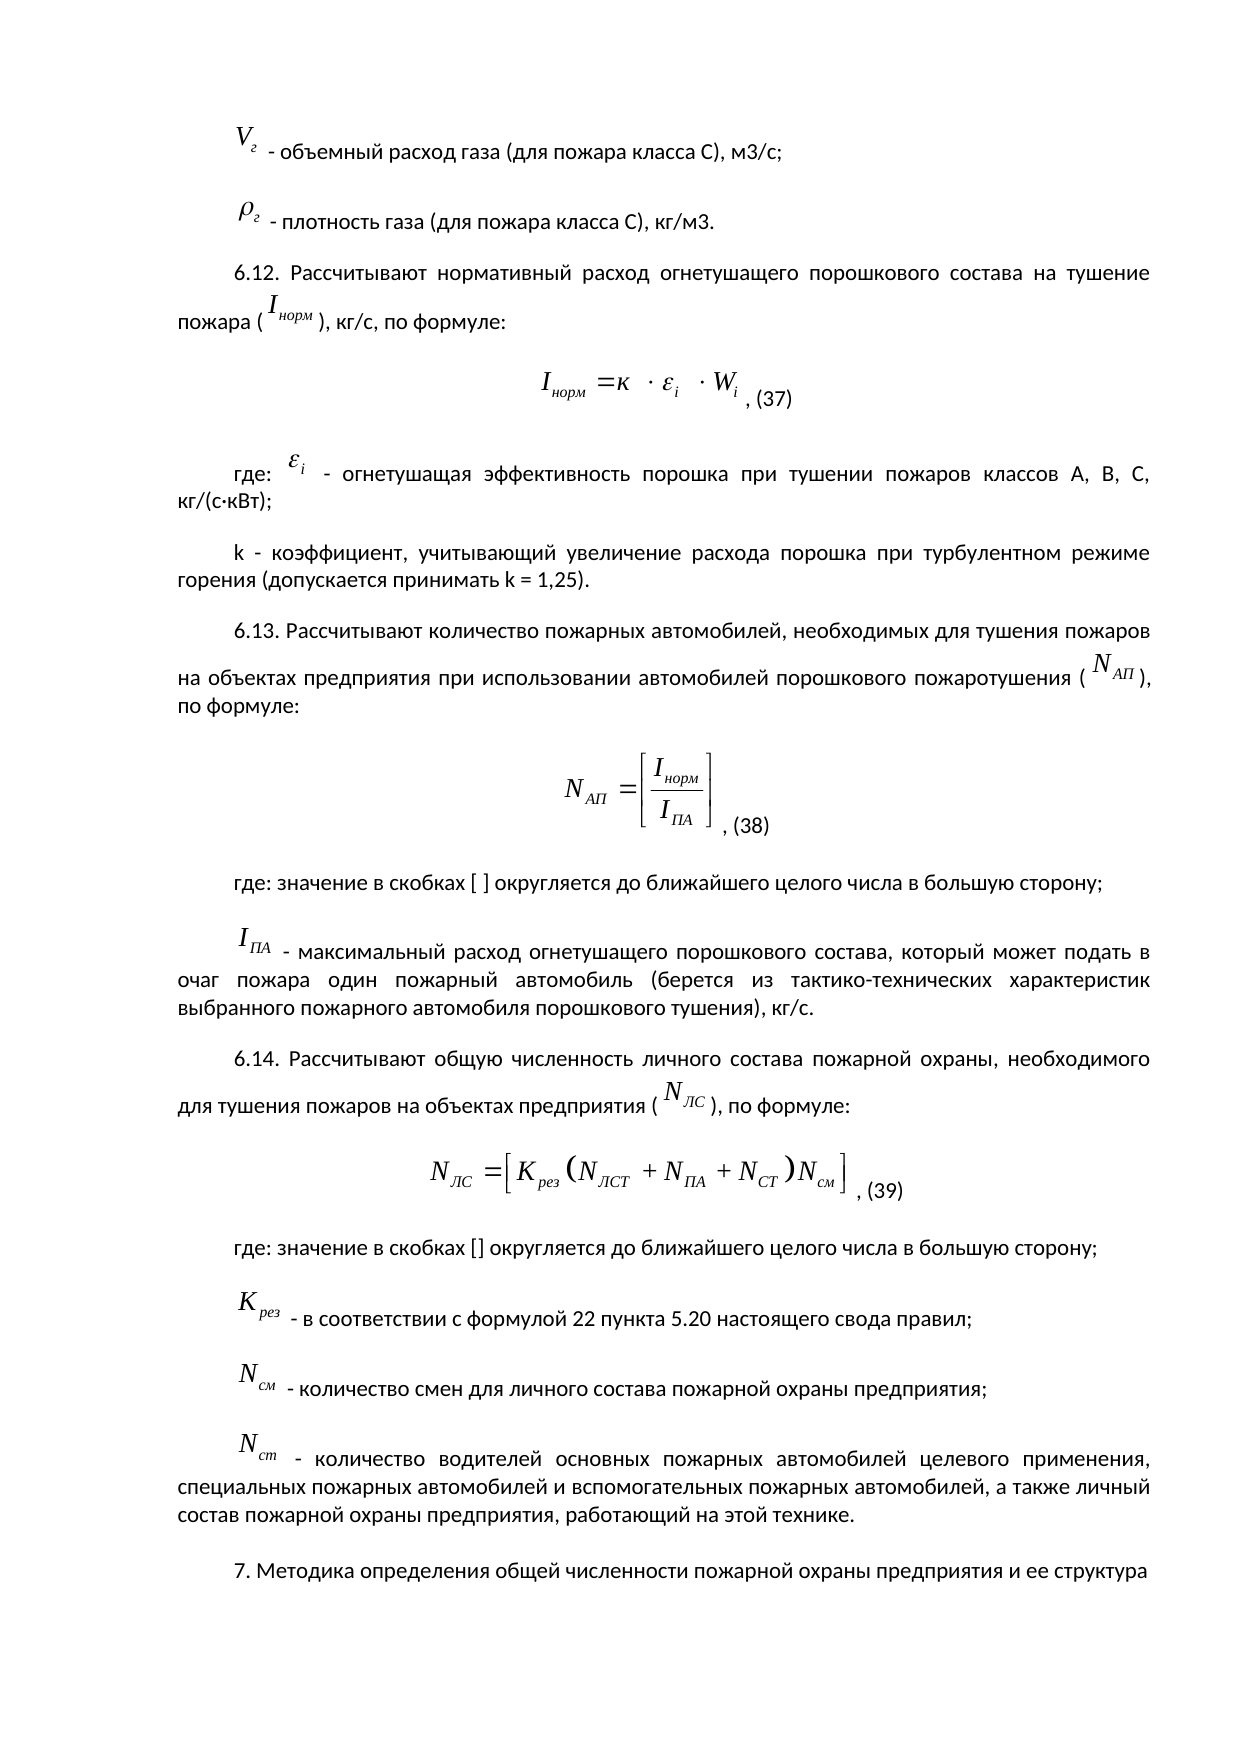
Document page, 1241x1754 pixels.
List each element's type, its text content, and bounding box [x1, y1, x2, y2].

text , (37) [177, 363, 1152, 412]
text 6.14. Рассчитывают общую численность личного состава пожарной охраны, необходимого для тушения пожаров на объектах предприятия (), по формуле: [177, 1044, 1152, 1119]
text - количество смен для личного состава пожарной охраны предприятия; [177, 1355, 1152, 1402]
text - в соответствии с формулой 22 пункта 5.20 настоящего свода правил; [177, 1284, 1152, 1332]
text k - коэффициент, учитывающий увеличение расхода порошка при турбулентном режиме горения (допускается принимать k = 1,25). [177, 538, 1152, 594]
text - плотность газа (для пожара класса C), кг/м3. [177, 188, 1152, 235]
text 6.12. Рассчитывают нормативный расход огнетушащего порошкового состава на тушение пожара (), кг/с, по формуле: [177, 258, 1152, 335]
text 6.13. Рассчитывают количество пожарных автомобилей, необходимых для тушения пожаров на объектах предприятия при использовании автомобилей порошкового пожаротушения (), по формуле: [177, 617, 1152, 719]
text где: значение в скобках [ ] округляется до ближайшего целого числа в большую сторону; [177, 868, 1152, 896]
text - количество водителей основных пожарных автомобилей целевого применения, специальных пожарных автомобилей и вспомогательных пожарных автомобилей, а также личный состав пожарной охраны предприятия, работающий на этой технике. [177, 1425, 1152, 1528]
text 7. Методика определения общей численности пожарной охраны предприятия и ее структура [177, 1556, 1152, 1584]
text , (38) [177, 748, 1152, 839]
text - максимальный расход огнетушащего порошкового состава, который может подать в очаг пожара один пожарный автомобиль (берется из тактико-технических характеристик выбранного пожарного автомобиля порошкового тушения), кг/с. [177, 918, 1152, 1022]
text - объемный расход газа (для пожара класса C), м3/с; [177, 118, 1152, 165]
text где: значение в скобках [] округляется до ближайшего целого числа в большую сторону; [177, 1233, 1152, 1261]
text где: - огнетушащая эффективность порошка при тушении пожаров классов A, B, C, кг/(с·кВт); [177, 440, 1152, 515]
text , (39) [177, 1147, 1152, 1205]
